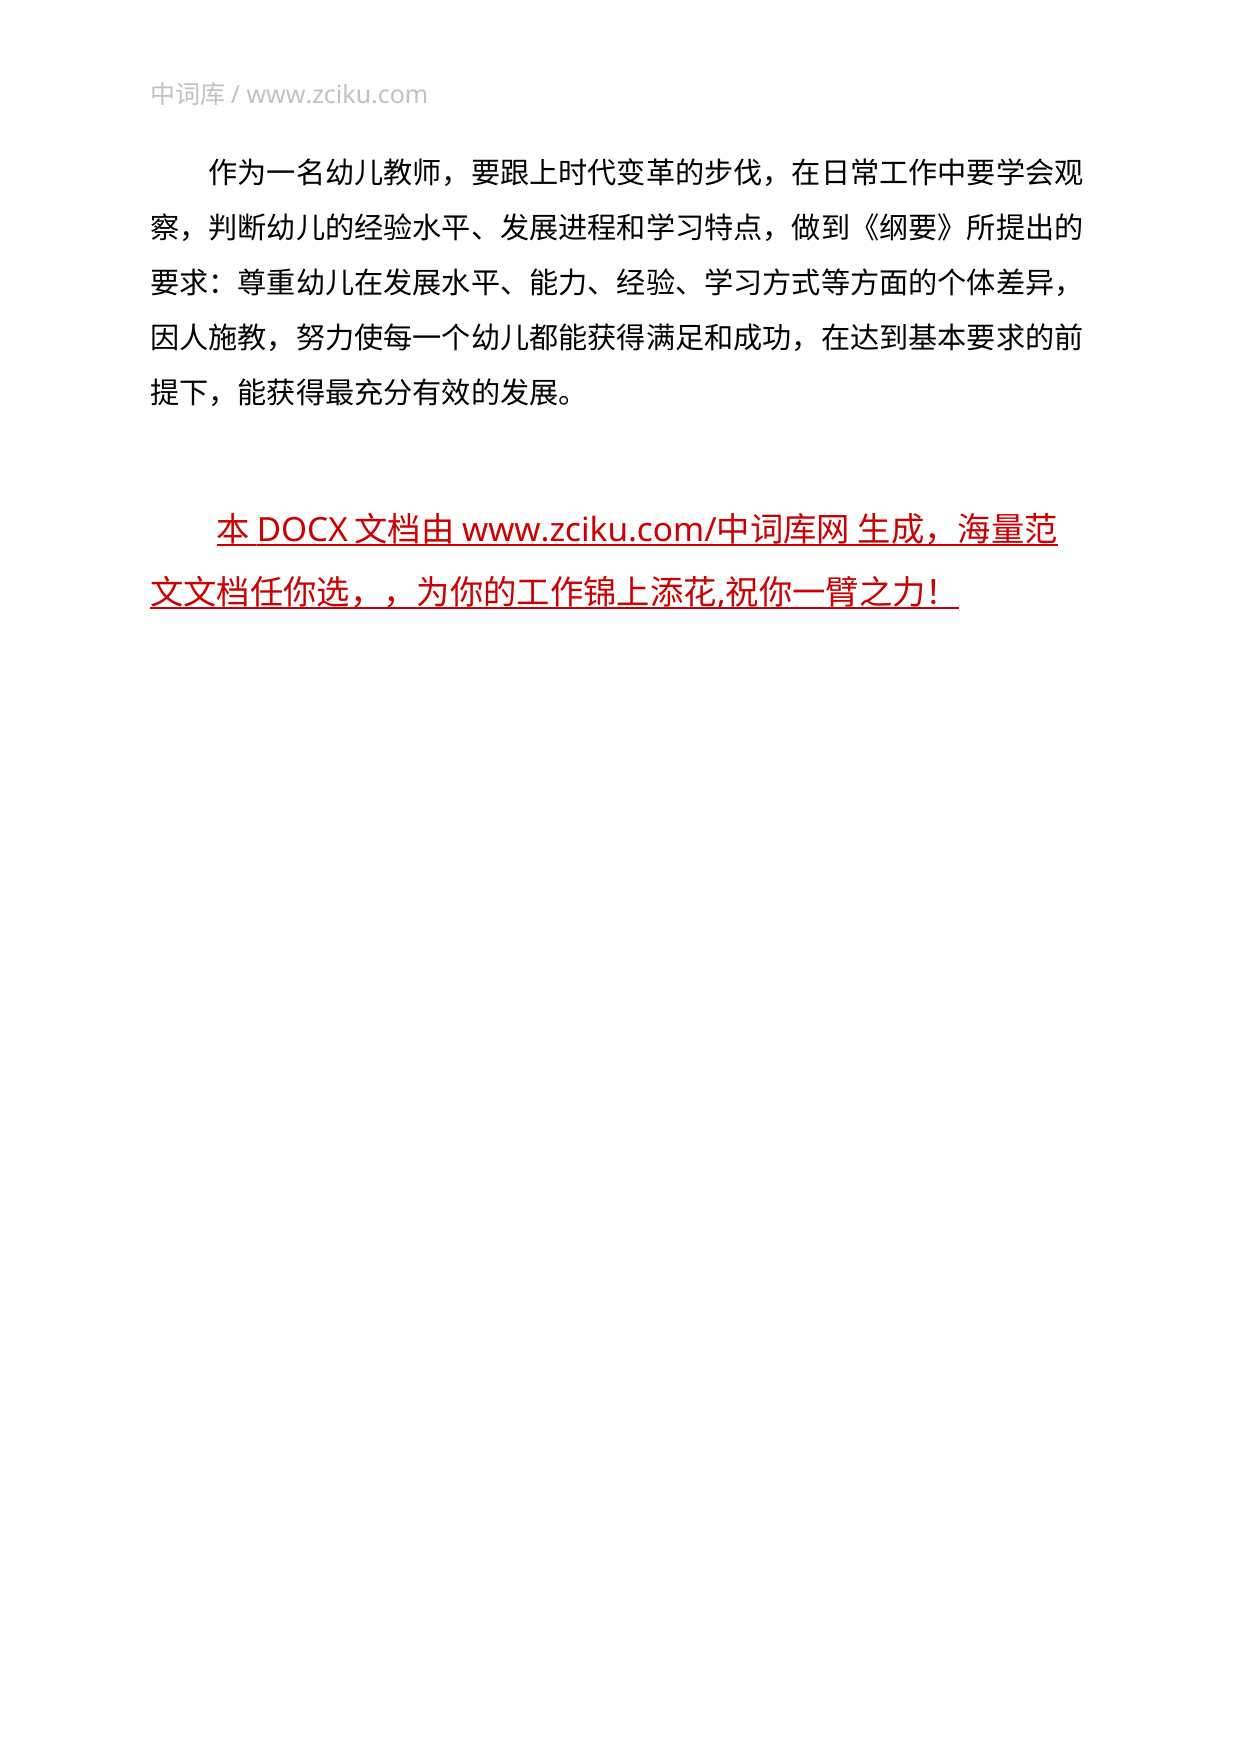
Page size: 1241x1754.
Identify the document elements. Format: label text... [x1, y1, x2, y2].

text 本DOCX文档由 www.zciku.com/中词库网 生成，海量范文文档任你选，，为你的工作锦上添花,祝你一臂之力！ [150, 503, 1090, 614]
text 作为一名幼儿教师，要跟上时代变革的步伐，在日常工作中要学会观察，判断幼儿的经验水平、发展进程和学习特点，做到《纲要》所提出的要求：尊重幼儿在发展水平、能力、经验、学习方式等方面的个体差异，因人施教，努力使每一个幼儿都能获得满足和成功，在达到基本要求的前提下，能获得最充分有效的发展。 [150, 150, 1090, 412]
